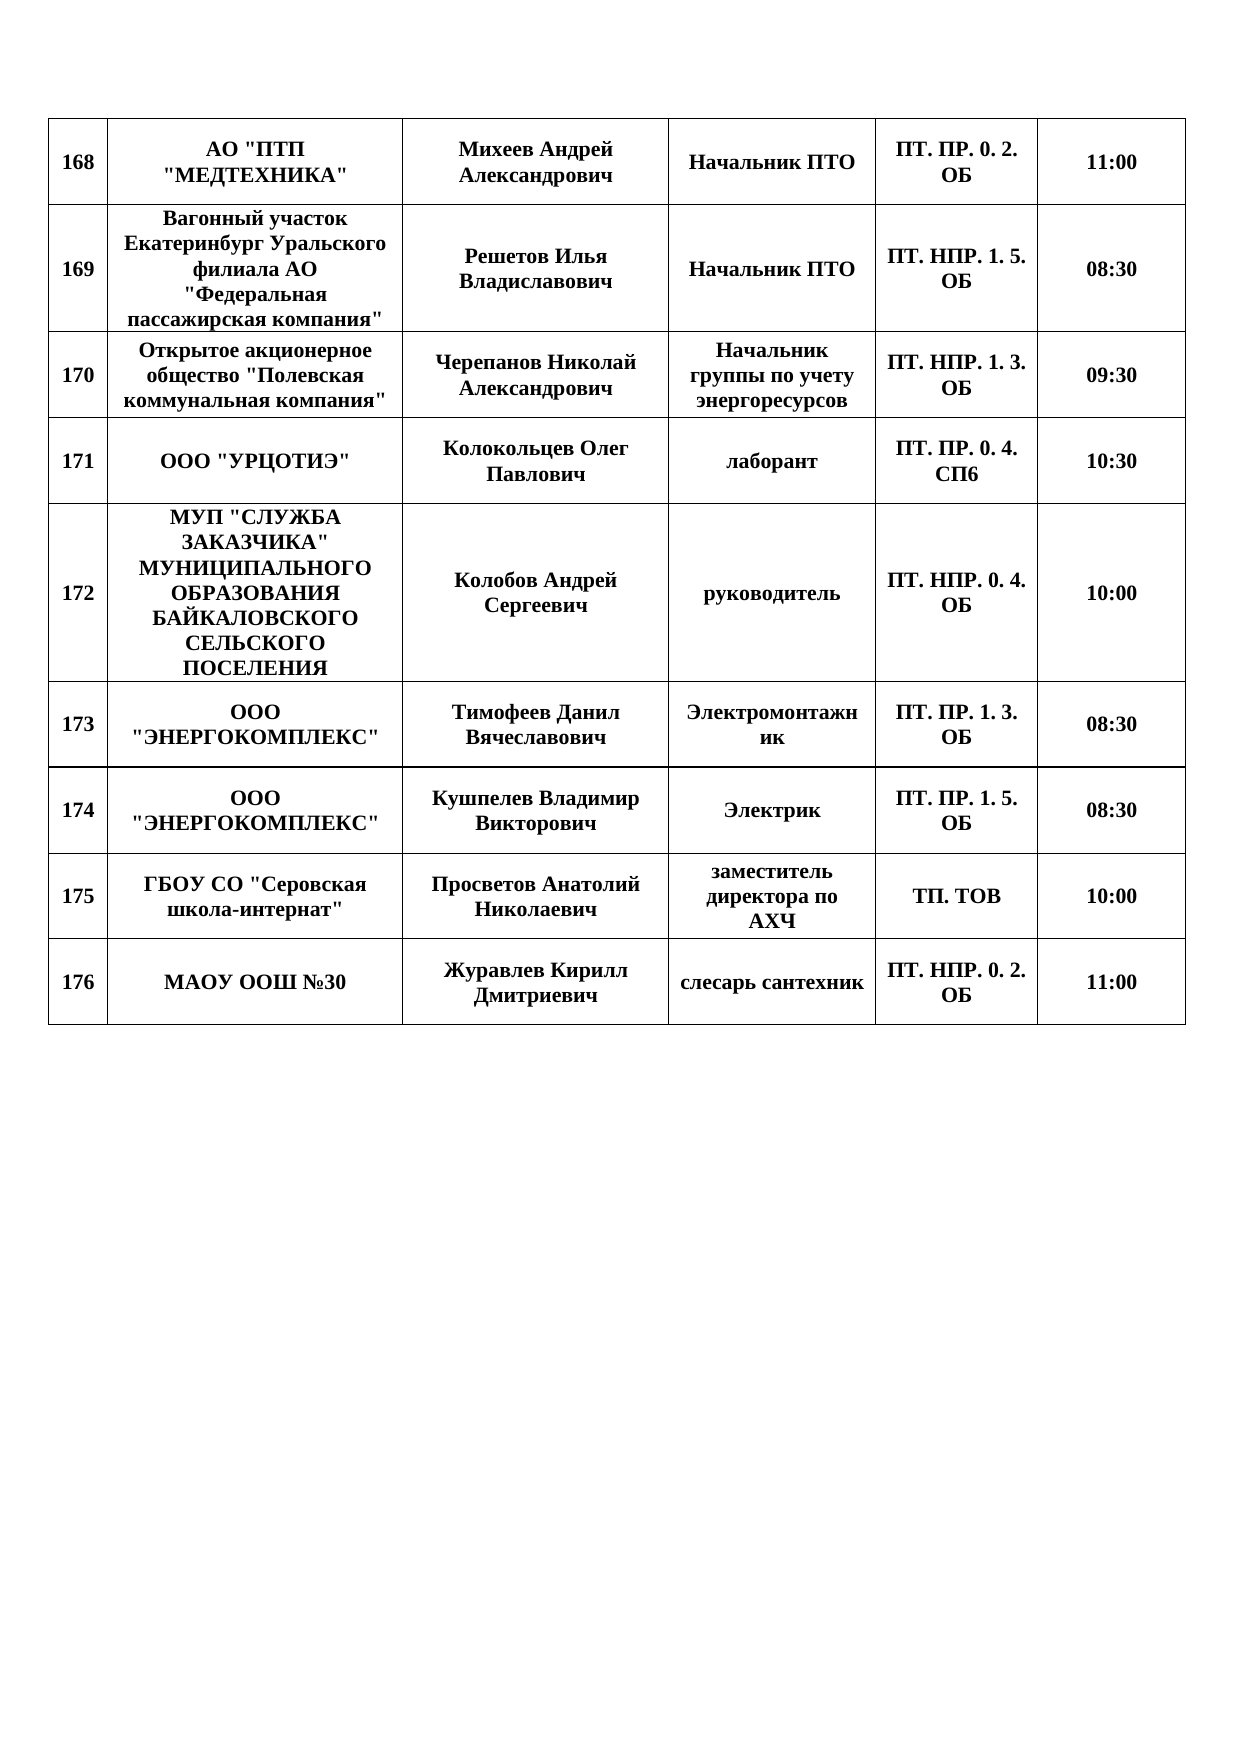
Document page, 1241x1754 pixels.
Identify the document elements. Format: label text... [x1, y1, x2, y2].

table_cell лаборант [669, 418, 875, 503]
table_cell 10:00 [1038, 504, 1185, 681]
table_cell 176 [49, 939, 107, 1024]
table_cell 172 [49, 504, 107, 681]
table_cell Вагонный участок Екатеринбург Уральского филиала АО "Федеральная пассажирская компания" [108, 205, 402, 331]
table_cell 10:30 [1038, 418, 1185, 503]
table_cell ПТ. НПР. 1. 5. ОБ [876, 205, 1037, 331]
table_cell 175 [49, 854, 107, 938]
table_cell Журавлев Кирилл Дмитриевич [403, 939, 668, 1024]
table_cell Тимофеев Данил Вячеславович [403, 682, 668, 766]
table_cell Электрик [669, 768, 875, 852]
table_cell Решетов Илья Владиславович [403, 205, 668, 331]
table_cell 171 [49, 418, 107, 503]
table_cell Открытое акционерное общество "Полевская коммунальная компания" [108, 332, 402, 417]
table_cell 10:00 [1038, 854, 1185, 938]
table_cell ООО "ЭНЕРГОКОМПЛЕКС" [108, 768, 402, 852]
table_cell Электромонтажник [669, 682, 875, 766]
table_cell МАОУ ООШ №30 [108, 939, 402, 1024]
table_cell Начальник ПТО [669, 119, 875, 204]
table_cell 169 [49, 205, 107, 331]
table_cell ПТ. НПР. 0. 4. ОБ [876, 504, 1037, 681]
table_cell 170 [49, 332, 107, 417]
table_cell слесарь сантехник [669, 939, 875, 1024]
table_cell 09:30 [1038, 332, 1185, 417]
table_cell Начальник группы по учету энергоресурсов [669, 332, 875, 417]
table_cell ПТ. НПР. 1. 3. ОБ [876, 332, 1037, 417]
table_cell 11:00 [1038, 119, 1185, 204]
table_cell Колобов Андрей Сергеевич [403, 504, 668, 681]
table_cell ПТ. ПР. 0. 4. СП6 [876, 418, 1037, 503]
table_cell руководитель [669, 504, 875, 681]
table_cell 08:30 [1038, 682, 1185, 766]
table_cell ООО "ЭНЕРГОКОМПЛЕКС" [108, 682, 402, 766]
table_cell 174 [49, 768, 107, 852]
table_cell ПТ. НПР. 0. 2. ОБ [876, 939, 1037, 1024]
table_cell 11:00 [1038, 939, 1185, 1024]
table_cell АО "ПТП "МЕДТЕХНИКА" [108, 119, 402, 204]
table_cell ТП. ТОВ [876, 854, 1037, 938]
table_cell 168 [49, 119, 107, 204]
table_cell Просветов Анатолий Николаевич [403, 854, 668, 938]
table_cell Черепанов Николай Александрович [403, 332, 668, 417]
table_cell заместитель директора по АХЧ [669, 854, 875, 938]
table_cell ООО "УРЦОТИЭ" [108, 418, 402, 503]
table_cell Колокольцев Олег Павлович [403, 418, 668, 503]
table_cell ПТ. ПР. 1. 3. ОБ [876, 682, 1037, 766]
table_cell 173 [49, 682, 107, 766]
table_cell Кушпелев Владимир Викторович [403, 768, 668, 852]
table_cell ПТ. ПР. 1. 5. ОБ [876, 768, 1037, 852]
table_cell Начальник ПТО [669, 205, 875, 331]
table_cell 08:30 [1038, 768, 1185, 852]
table_cell ПТ. ПР. 0. 2. ОБ [876, 119, 1037, 204]
table_cell МУП "СЛУЖБА ЗАКАЗЧИКА" МУНИЦИПАЛЬНОГО ОБРАЗОВАНИЯ БАЙКАЛОВСКОГО СЕЛЬСКОГО ПОСЕЛЕНИЯ [108, 504, 402, 681]
table_cell Михеев Андрей Александрович [403, 119, 668, 204]
table_cell 08:30 [1038, 205, 1185, 331]
table_cell ГБОУ СО "Серовская школа-интернат" [108, 854, 402, 938]
